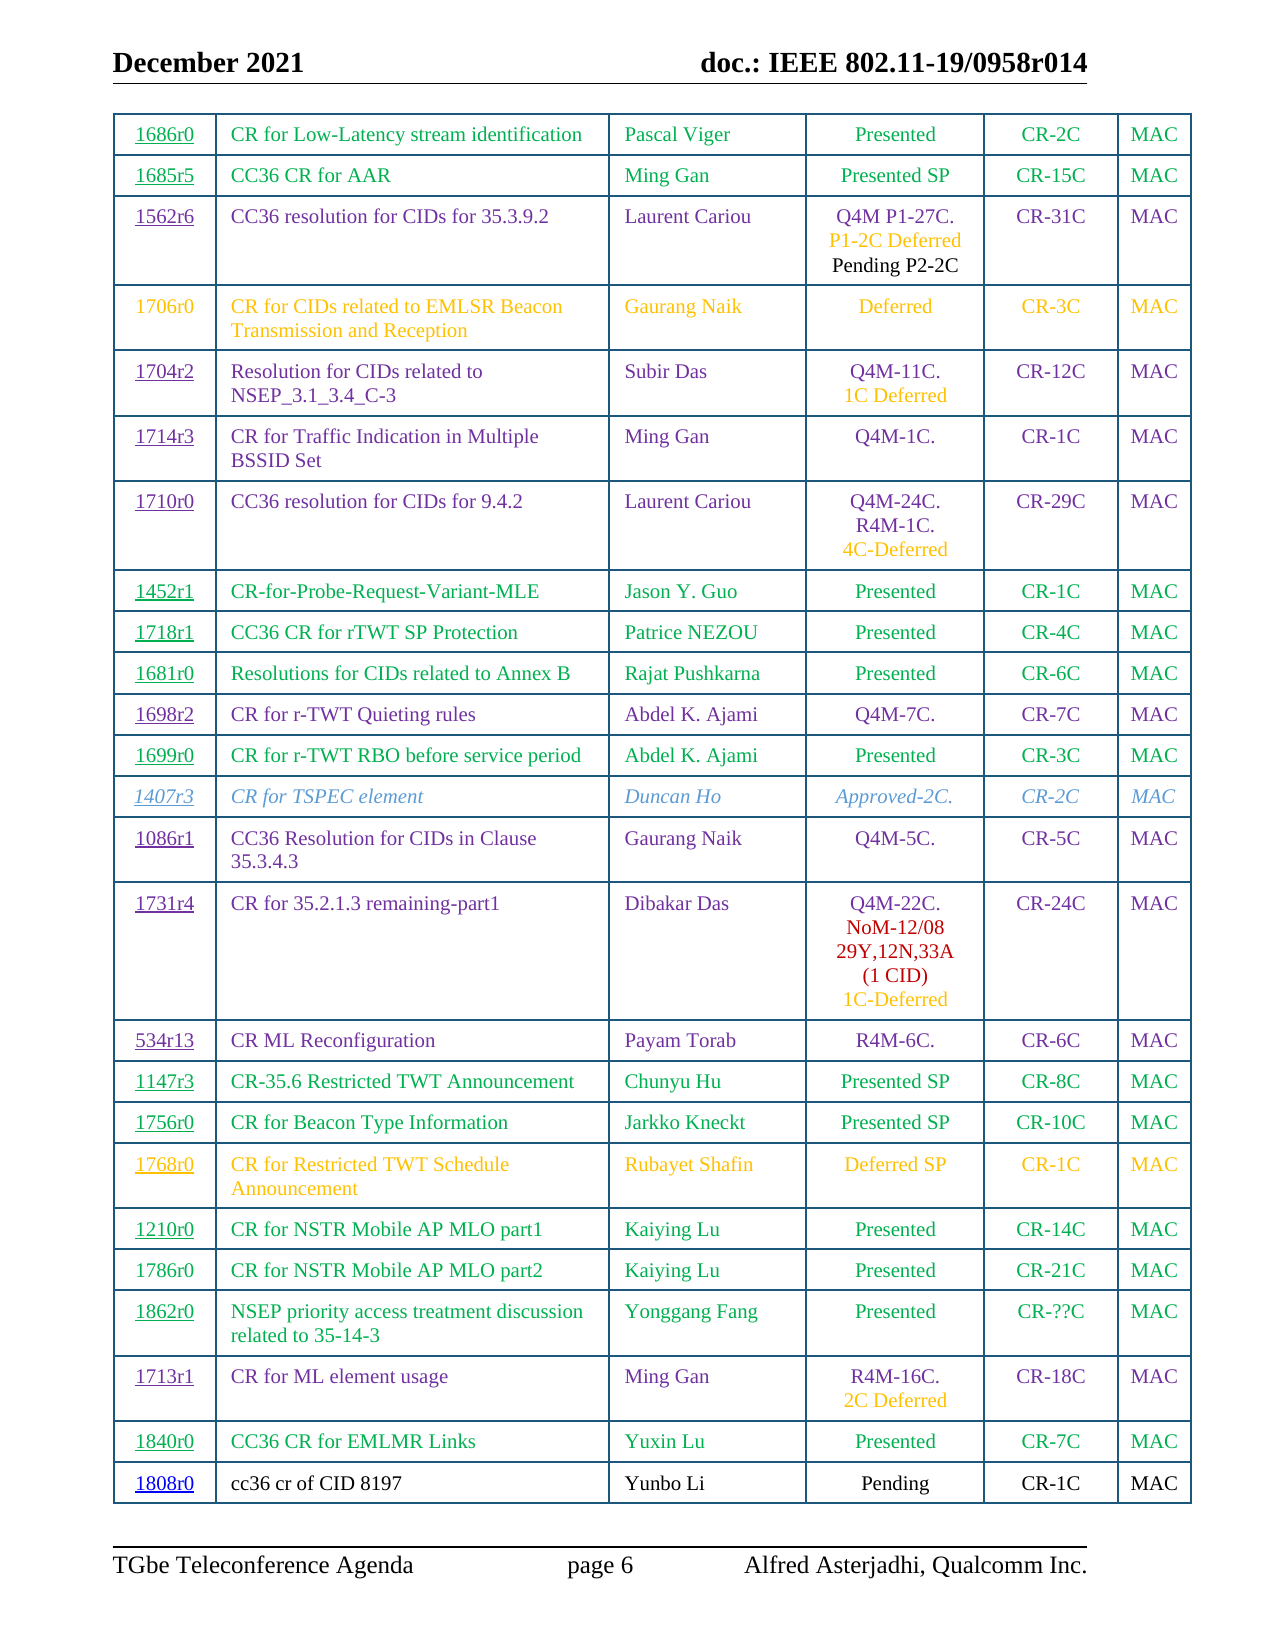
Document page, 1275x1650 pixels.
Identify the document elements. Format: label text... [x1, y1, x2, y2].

table_cell Laurent Cariou [610, 197, 805, 284]
table_cell Patrice NEZOU [610, 612, 805, 651]
table_cell CC36 CR for AAR [217, 156, 608, 195]
table_cell 1714r3 [115, 417, 215, 480]
table_cell MAC [1119, 653, 1190, 692]
table_cell CR for r-TWT RBO before service period [217, 736, 608, 775]
table_cell 1407r3 [115, 777, 215, 816]
table_cell CR-14C [985, 1209, 1117, 1248]
table_cell 1706r0 [115, 286, 215, 349]
table_cell 1699r0 [115, 736, 215, 775]
table_cell CR ML Reconfiguration [217, 1021, 608, 1059]
table_cell Rajat Pushkarna [610, 653, 805, 692]
table_cell CR-7C [985, 1422, 1117, 1461]
table_cell Presented [807, 736, 983, 775]
table_cell MAC [1119, 1422, 1190, 1461]
table_cell Q4M P1-27C. P1-2C Deferred Pending P2-2C [807, 197, 983, 284]
table_cell Presented SP [807, 1103, 983, 1142]
table_cell 1862r0 [115, 1291, 215, 1354]
table_cell 1731r4 [115, 883, 215, 1018]
table_cell MAC [1119, 1144, 1190, 1207]
table_cell Abdel K. Ajami [610, 695, 805, 733]
table_cell 1698r2 [115, 695, 215, 733]
table_cell cc36 cr of CID 8197 [217, 1463, 608, 1502]
table_cell Pending [807, 1463, 983, 1502]
table_cell CR-3C [985, 736, 1117, 775]
table_cell Gaurang Naik [610, 286, 805, 349]
table_cell CR for ML element usage [217, 1357, 608, 1420]
table_cell CR-6C [985, 653, 1117, 692]
table_cell 1086r1 [115, 818, 215, 881]
table_cell MAC [1119, 1291, 1190, 1354]
table_cell MAC [1119, 695, 1190, 733]
table_cell 534r13 [115, 1021, 215, 1059]
table_cell Approved-2C. [807, 777, 983, 816]
table_cell CC36 CR for EMLMR Links [217, 1422, 608, 1461]
table_cell 1808r0 [115, 1463, 215, 1502]
table_cell Ming Gan [610, 1357, 805, 1420]
table_cell CR-10C [985, 1103, 1117, 1142]
table_cell MAC [1119, 156, 1190, 195]
table_cell Q4M-24C. R4M-1C. 4C-Deferred [807, 482, 983, 569]
table_cell Kaiying Lu [610, 1209, 805, 1248]
table_cell MAC [1119, 1021, 1190, 1059]
table_cell Q4M-7C. [807, 695, 983, 733]
table_cell 1681r0 [115, 653, 215, 692]
table_cell CR for TSPEC element [217, 777, 608, 816]
table_cell Q4M-5C. [807, 818, 983, 881]
table_cell Yuxin Lu [610, 1422, 805, 1461]
table_cell Ming Gan [610, 417, 805, 480]
table_cell CR for Traffic Indication in Multiple BSSID Set [217, 417, 608, 480]
table_cell 1768r0 [115, 1144, 215, 1207]
table_cell CC36 Resolution for CIDs in Clause 35.3.4.3 [217, 818, 608, 881]
table_cell CR-24C [985, 883, 1117, 1018]
table_cell Ming Gan [610, 156, 805, 195]
table_cell Yunbo Li [610, 1463, 805, 1502]
table_cell Presented [807, 1209, 983, 1248]
table_cell 1704r2 [115, 351, 215, 414]
table_cell 1562r6 [115, 197, 215, 284]
table_cell Presented [807, 653, 983, 692]
table_cell CR-21C [985, 1250, 1117, 1289]
table_cell Q4M-1C. [807, 417, 983, 480]
table_cell CR-35.6 Restricted TWT Announcement [217, 1062, 608, 1101]
table_cell Presented [807, 115, 983, 154]
table_cell Abdel K. Ajami [610, 736, 805, 775]
table_cell Jason Y. Guo [610, 571, 805, 610]
table_cell CR-29C [985, 482, 1117, 569]
table_cell CR-18C [985, 1357, 1117, 1420]
table_cell CR for NSTR Mobile AP MLO part1 [217, 1209, 608, 1248]
table_cell CR-2C [985, 115, 1117, 154]
table_cell 1756r0 [115, 1103, 215, 1142]
table_cell Duncan Ho [610, 777, 805, 816]
table_cell Q4M-11C. 1C Deferred [807, 351, 983, 414]
table_cell MAC [1119, 197, 1190, 284]
table_cell CR-4C [985, 612, 1117, 651]
table_cell CR-7C [985, 695, 1117, 733]
table_cell MAC [1119, 1250, 1190, 1289]
table_cell 1686r0 [115, 115, 215, 154]
table_cell CR for Beacon Type Information [217, 1103, 608, 1142]
table_cell 1713r1 [115, 1357, 215, 1420]
table_cell R4M-6C. [807, 1021, 983, 1059]
table_cell CC36 resolution for CIDs for 9.4.2 [217, 482, 608, 569]
table_cell Yonggang Fang [610, 1291, 805, 1354]
table_cell Rubayet Shafin [610, 1144, 805, 1207]
table_cell Pascal Viger [610, 115, 805, 154]
table_cell 1718r1 [115, 612, 215, 651]
table_cell MAC [1119, 351, 1190, 414]
table_cell Payam Torab [610, 1021, 805, 1059]
table_cell CR-1C [985, 1463, 1117, 1502]
table_cell 1452r1 [115, 571, 215, 610]
table_cell MAC [1119, 115, 1190, 154]
table_cell CR-1C [985, 1144, 1117, 1207]
table_cell CR for r-TWT Quieting rules [217, 695, 608, 733]
table_cell 1210r0 [115, 1209, 215, 1248]
table_cell CR-1C [985, 417, 1117, 480]
table_cell Presented [807, 1250, 983, 1289]
table_cell CR-31C [985, 197, 1117, 284]
table_cell R4M-16C. 2C Deferred [807, 1357, 983, 1420]
table_cell Subir Das [610, 351, 805, 414]
table_cell MAC [1119, 482, 1190, 569]
table_cell MAC [1119, 736, 1190, 775]
table_cell CR-8C [985, 1062, 1117, 1101]
table_cell 1147r3 [115, 1062, 215, 1101]
table_cell CR-2C [985, 777, 1117, 816]
table_cell Presented SP [807, 1062, 983, 1101]
table_cell Jarkko Kneckt [610, 1103, 805, 1142]
table_cell Presented [807, 571, 983, 610]
table_cell MAC [1119, 1463, 1190, 1502]
table_cell MAC [1119, 1062, 1190, 1101]
table_cell MAC [1119, 612, 1190, 651]
table_cell MAC [1119, 1103, 1190, 1142]
table_cell MAC [1119, 571, 1190, 610]
table_cell MAC [1119, 417, 1190, 480]
table_cell MAC [1119, 818, 1190, 881]
table_cell NSEP priority access treatment discussion related to 35-14-3 [217, 1291, 608, 1354]
table_cell Chunyu Hu [610, 1062, 805, 1101]
table_cell 1685r5 [115, 156, 215, 195]
table_cell CR for NSTR Mobile AP MLO part2 [217, 1250, 608, 1289]
table_cell Deferred [807, 286, 983, 349]
table_cell CR-12C [985, 351, 1117, 414]
table_cell 1786r0 [115, 1250, 215, 1289]
table_cell Deferred SP [807, 1144, 983, 1207]
table_cell CR for CIDs related to EMLSR Beacon Transmission and Reception [217, 286, 608, 349]
table_cell CR for Restricted TWT Schedule Announcement [217, 1144, 608, 1207]
table_cell CR-5C [985, 818, 1117, 881]
table_cell MAC [1119, 1209, 1190, 1248]
table_cell CR-6C [985, 1021, 1117, 1059]
table_cell Presented [807, 1422, 983, 1461]
table_cell CR-??C [985, 1291, 1117, 1354]
table_cell MAC [1119, 286, 1190, 349]
table_cell CR-for-Probe-Request-Variant-MLE [217, 571, 608, 610]
table_cell MAC [1119, 883, 1190, 1018]
table_cell CR-1C [985, 571, 1117, 610]
table_cell CR-3C [985, 286, 1117, 349]
table_cell MAC [1119, 1357, 1190, 1420]
table_cell Presented [807, 612, 983, 651]
table_cell CC36 CR for rTWT SP Protection [217, 612, 608, 651]
table_cell Resolution for CIDs related to NSEP_3.1_3.4_C-3 [217, 351, 608, 414]
table_cell 1840r0 [115, 1422, 215, 1461]
table_cell MAC [1119, 777, 1190, 816]
table_cell CR-15C [985, 156, 1117, 195]
table_cell Gaurang Naik [610, 818, 805, 881]
table_cell Presented [807, 1291, 983, 1354]
table_cell CC36 resolution for CIDs for 35.3.9.2 [217, 197, 608, 284]
table_cell Resolutions for CIDs related to Annex B [217, 653, 608, 692]
table_cell Laurent Cariou [610, 482, 805, 569]
table_cell CR for 35.2.1.3 remaining-part1 [217, 883, 608, 1018]
table_cell CR for Low-Latency stream identification [217, 115, 608, 154]
table_cell 1710r0 [115, 482, 215, 569]
table_cell Kaiying Lu [610, 1250, 805, 1289]
table_cell Q4M-22C. NoM-12/08 29Y,12N,33A (1 CID) 1C-Deferred [807, 883, 983, 1018]
table_cell Presented SP [807, 156, 983, 195]
table_cell Dibakar Das [610, 883, 805, 1018]
